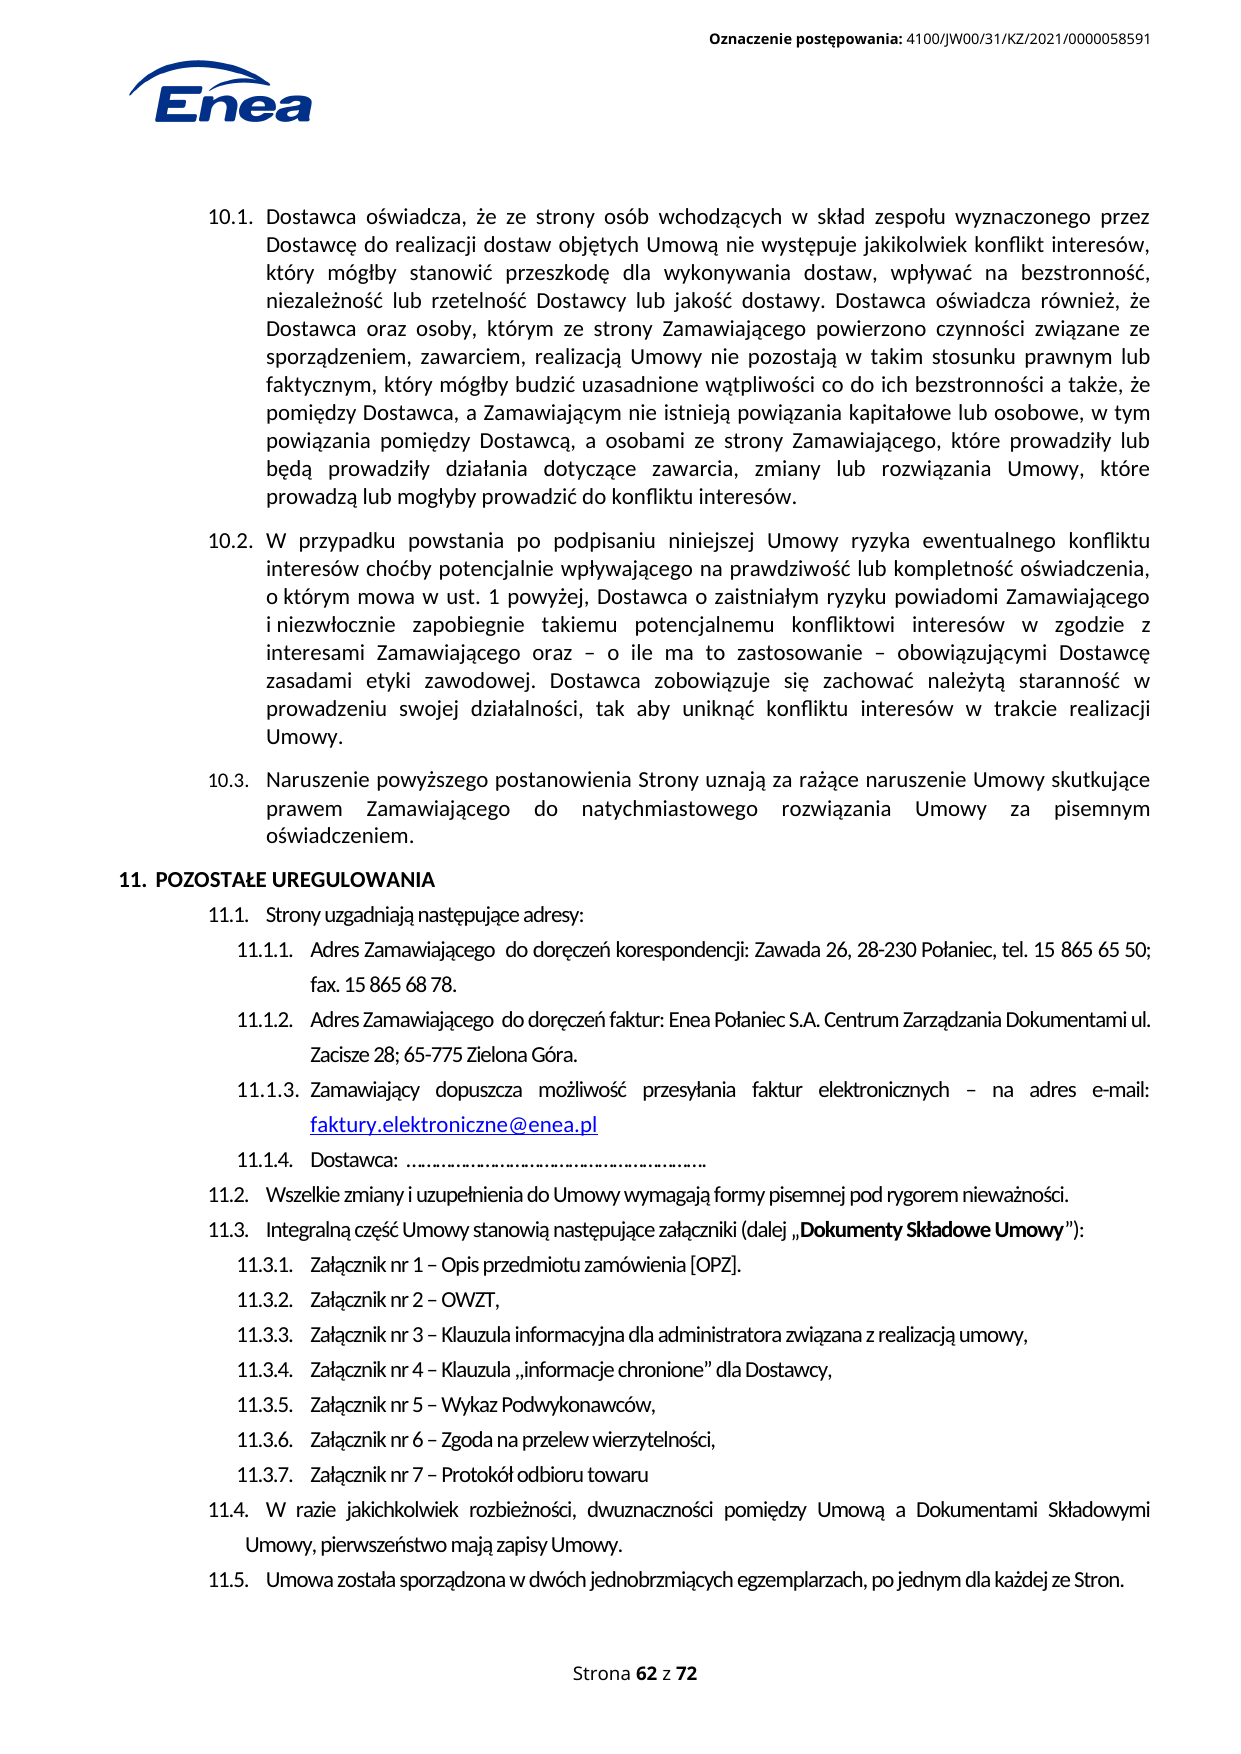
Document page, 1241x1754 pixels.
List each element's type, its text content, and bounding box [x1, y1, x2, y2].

list Wszelkie zmiany i uzupełnienia do Umowy wymagają formy pisemnej pod rygorem nieważności. [207, 1180, 1152, 1208]
picture [117, 50, 324, 124]
list Załącznik nr 2 – OWZT, [236, 1285, 1152, 1313]
list W przypadku powstania po podpisaniu niniejszej Umowy ryzyka ewentualnego konfliktu interesów choćby potencjalnie wpływającego na prawdziwość lub kompletność oświadczenia, o którym mowa w ust. 1 powyżej, Dostawca o zaistniałym ryzyku powiadomi Zamawiającego i niezwłocznie zapobiegnie takiemu potencjalnemu konfliktowi interesów w zgodzie z interesami Zamawiającego oraz – o ile ma to zastosowanie – obowiązującymi Dostawcę zasadami etyki zawodowej. Dostawca zobowiązuje się zachować należytą staranność w prowadzeniu swojej działalności, tak aby uniknąć konfliktu interesów w trakcie realizacji Umowy. [207, 526, 1152, 750]
list Załącznik nr 7 – Protokół odbioru towaru [236, 1460, 1152, 1488]
list Dostawca oświadcza, że ze strony osób wchodzących w skład zespołu wyznaczonego przez Dostawcę do realizacji dostaw objętych Umową nie występuje jakikolwiek konflikt interesów, który mógłby stanowić przeszkodę dla wykonywania dostaw, wpływać na bezstronność, niezależność lub rzetelność Dostawcy lub jakość dostawy. Dostawca oświadcza również, że Dostawca oraz osoby, którym ze strony Zamawiającego powierzono czynności związane ze sporządzeniem, zawarciem, realizacją Umowy nie pozostają w takim stosunku prawnym lub faktycznym, który mógłby budzić uzasadnione wątpliwości co do ich bezstronności a także, że pomiędzy Dostawca, a Zamawiającym nie istnieją powiązania kapitałowe lub osobowe, w tym powiązania pomiędzy Dostawcą, a osobami ze strony Zamawiającego, które prowadziły lub będą prowadziły działania dotyczące zawarcia, zmiany lub rozwiązania Umowy, które prowadzą lub mogłyby prowadzić do konfliktu interesów. [207, 202, 1152, 510]
list Umowa została sporządzona w dwóch jednobrzmiących egzemplarzach, po jednym dla każdej ze Stron. [207, 1565, 1152, 1593]
list Zamawiający dopuszcza możliwość przesyłania faktur elektronicznych – na adres e-mail: faktury.elektroniczne@enea.pl [236, 1075, 1152, 1138]
list Załącznik nr 5 – Wykaz Podwykonawców, [236, 1390, 1152, 1418]
list Załącznik nr 1 – Opis przedmiotu zamówienia [OPZ]. [236, 1250, 1152, 1278]
list W razie jakichkolwiek rozbieżności, dwuznaczności pomiędzy Umową a Dokumentami Składowymi Umowy, pierwszeństwo mają zapisy Umowy. [207, 1495, 1152, 1558]
list Naruszenie powyższego postanowienia Strony uznają za rażące naruszenie Umowy skutkujące prawem Zamawiającego do natychmiastowego rozwiązania Umowy za pisemnym oświadczeniem. [207, 766, 1152, 850]
list Strony uzgadniają następujące adresy: [207, 900, 1152, 928]
list Dostawca: ……………………………………………………. [236, 1145, 1152, 1173]
list Załącznik nr 4 – Klauzula ,,informacje chronione” dla Dostawcy, [236, 1355, 1152, 1383]
list Integralną część Umowy stanowią następujące załączniki (dalej „Dokumenty Składowe Umowy”): [207, 1215, 1152, 1243]
list Załącznik nr 6 – Zgoda na przelew wierzytelności, [236, 1425, 1152, 1453]
list Adres Zamawiającego do doręczeń korespondencji: Zawada 26, 28-230 Połaniec, tel. 15 865 65 50; fax. 15 865 68 78. [236, 935, 1152, 998]
list Adres Zamawiającego do doręczeń faktur: Enea Połaniec S.A. Centrum Zarządzania Dokumentami ul. Zacisze 28; 65-775 Zielona Góra. [236, 1005, 1152, 1068]
list Załącznik nr 3 – Klauzula informacyjna dla administratora związana z realizacją umowy, [236, 1320, 1152, 1348]
list POZOSTAŁE UREGULOWANIA [118, 865, 1152, 893]
